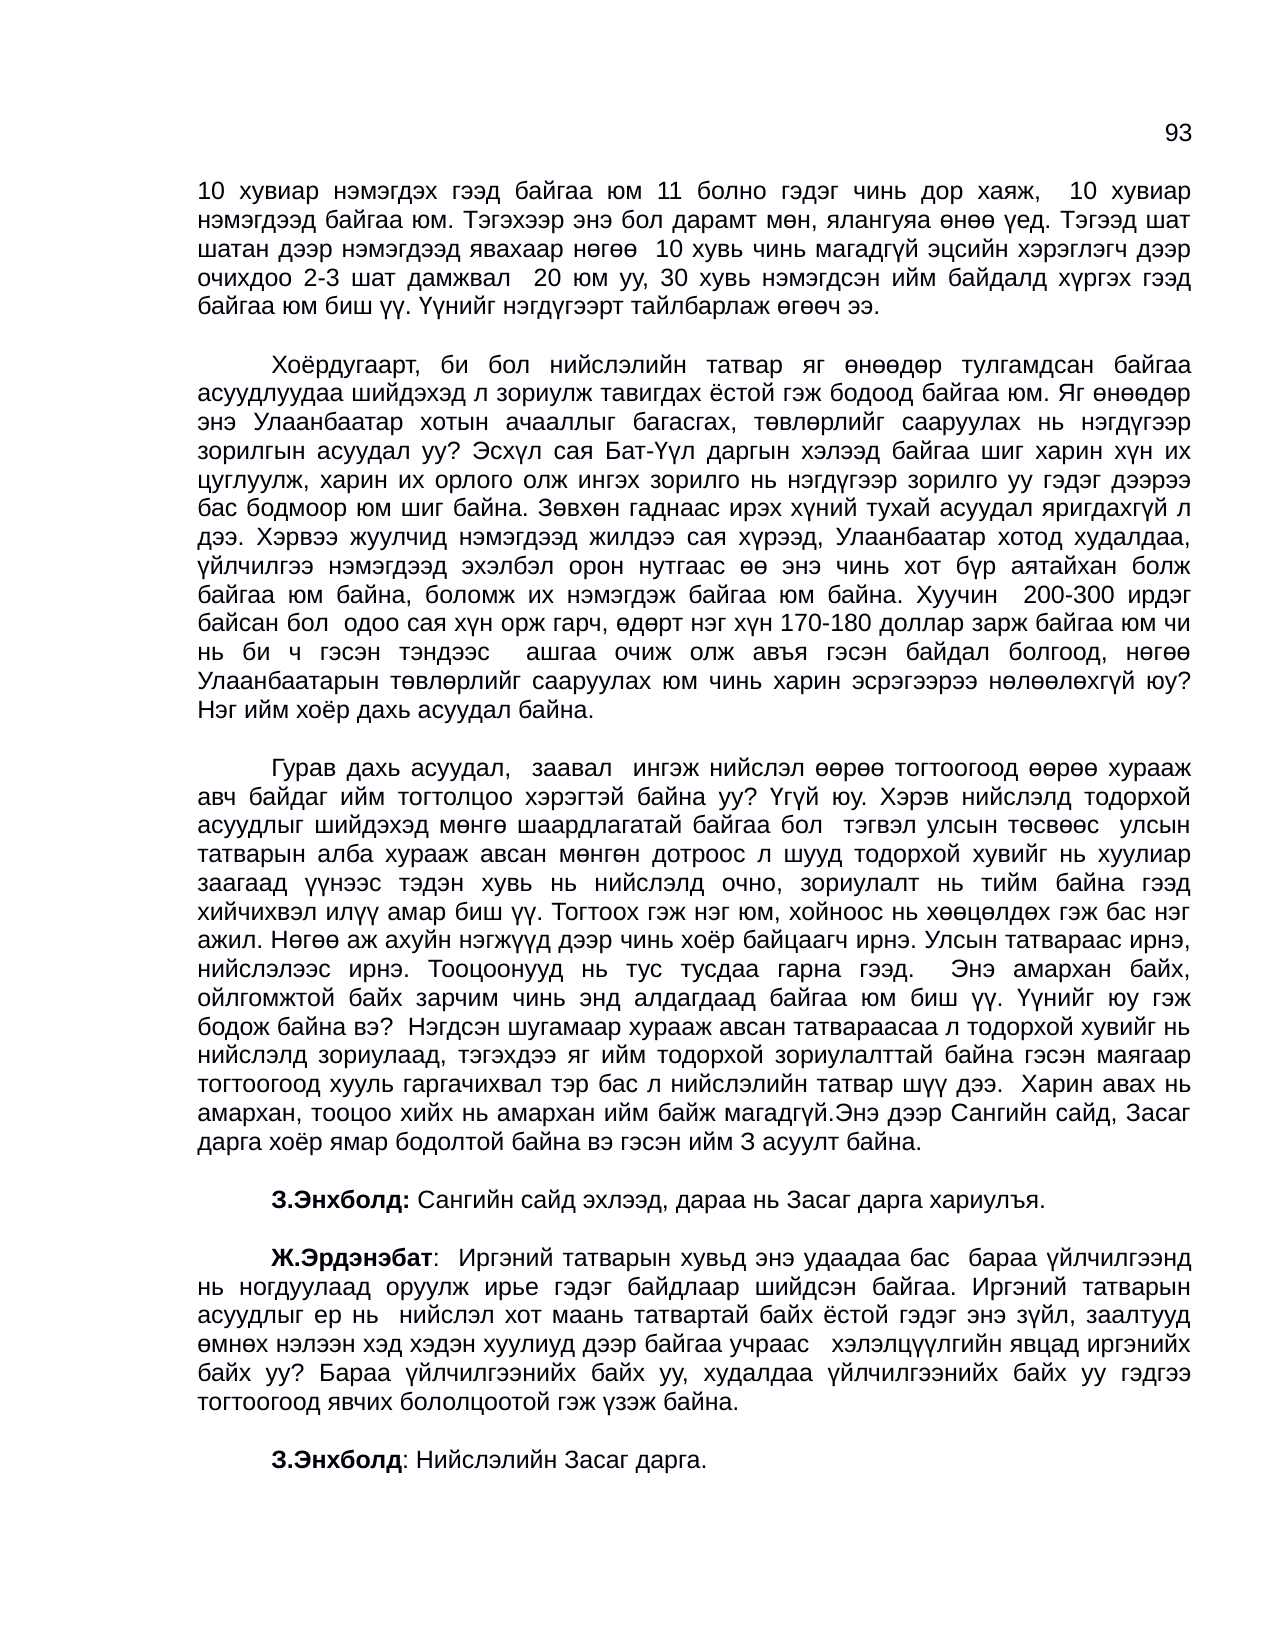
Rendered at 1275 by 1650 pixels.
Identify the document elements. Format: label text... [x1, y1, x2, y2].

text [197, 176, 1192, 320]
text З.Энхболд: Сангийн сайд эхлээд, дараа нь Засаг дарга хариулъя. [197, 1185, 1192, 1213]
text Гурав дахь асуудал, заавал ингэж нийслэл өөрөө тогтоогоод өөрөө хурааж авч байдаг ийм тогтолцоо хэрэгтэй байна уу? Үгүй юу. Хэрэв нийслэлд тодорхой асуудлыг шийдэхэд мөнгө шаардлагатай байгаа бол тэгвэл улсын төсвөөс улсын татварын алба хурааж авсан мөнгөн дотроос л шууд тодорхой хувийг нь хуулиар заагаад үүнээс тэдэн хувь нь нийслэлд очно, зориулалт нь тийм байна гээд хийчихвэл илүү амар биш үү. Тогтоох гэж нэг юм, хойноос нь хөөцөлдөх гэж бас нэг ажил. Нөгөө аж ахуйн нэгжүүд дээр чинь хоёр байцаагч ирнэ. Улсын татвараас ирнэ, нийслэлээс ирнэ. Тооцоонууд нь тус тусдаа гарна гээд. Энэ амархан байх, ойлгомжтой байх зарчим чинь энд алдагдаад байгаа юм биш үү. Үүнийг юу гэж бодож байна вэ? Нэгдсэн шугамаар хурааж авсан татвараасаа л тодорхой хувийг нь нийслэлд зориулаад, тэгэхдээ яг ийм тодорхой зориулалттай байна гэсэн маягаар тогтоогоод хууль гаргачихвал тэр бас л нийслэлийн татвар шүү дээ. Харин авах нь амархан, тооцоо хийх нь амархан ийм байж магадгүй.Энэ дээр Сангийн сайд, Засаг дарга хоёр ямар бодолтой байна вэ гэсэн ийм З асуулт байна. [197, 753, 1192, 1155]
text З.Энхболд: Нийслэлийн Засаг дарга. [197, 1445, 1192, 1474]
text Хоёрдугаарт, би бол нийслэлийн татвар яг өнөөдөр тулгамдсан байгаа асуудлуудаа шийдэхэд л зориулж тавигдах ёстой гэж бодоод байгаа юм. Яг өнөөдөр энэ Улаанбаатар хотын ачааллыг багасгах, төвлөрлийг сааруулах нь нэгдүгээр зорилгын асуудал уу? Эсхүл сая Бат-Үүл даргын хэлээд байгаа шиг харин хүн их цуглуулж, харин их орлого олж ингэх зорилго нь нэгдүгээр зорилго уу гэдэг дээрээ бас бодмоор юм шиг байна. Зөвхөн гаднаас ирэх хүний тухай асуудал яригдахгүй л дээ. Хэрвээ жуулчид нэмэгдээд жилдээ сая хүрээд, Улаанбаатар хотод худалдаа, үйлчилгээ нэмэгдээд эхэлбэл орон нутгаас өө энэ чинь хот бүр аятайхан болж байгаа юм байна, боломж их нэмэгдэж байгаа юм байна. Хуучин 200-300 ирдэг байсан бол одоо сая хүн орж гарч, өдөрт нэг хүн 170-180 доллар зарж байгаа юм чи нь би ч гэсэн тэндээс ашгаа очиж олж авъя гэсэн байдал болгоод, нөгөө Улаанбаатарын төвлөрлийг сааруулах юм чинь харин эсрэгээрээ нөлөөлөхгүй юу? Нэг ийм хоёр дахь асуудал байна. [197, 349, 1192, 723]
text Ж.Эрдэнэбат: Иргэний татварын хувьд энэ удаадаа бас бараа үйлчилгээнд нь ногдуулаад оруулж ирье гэдэг байдлаар шийдсэн байгаа. Иргэний татварын асуудлыг ер нь нийслэл хот маань татвартай байх ёстой гэдэг энэ зүйл, заалтууд өмнөх нэлээн хэд хэдэн хуулиуд дээр байгаа учраас хэлэлцүүлгийн явцад иргэнийх байх уу? Бараа үйлчилгээнийх байх уу, худалдаа үйлчилгээнийх байх уу гэдгээ тогтоогоод явчих бололцоотой гэж үзэж байна. [197, 1243, 1192, 1416]
